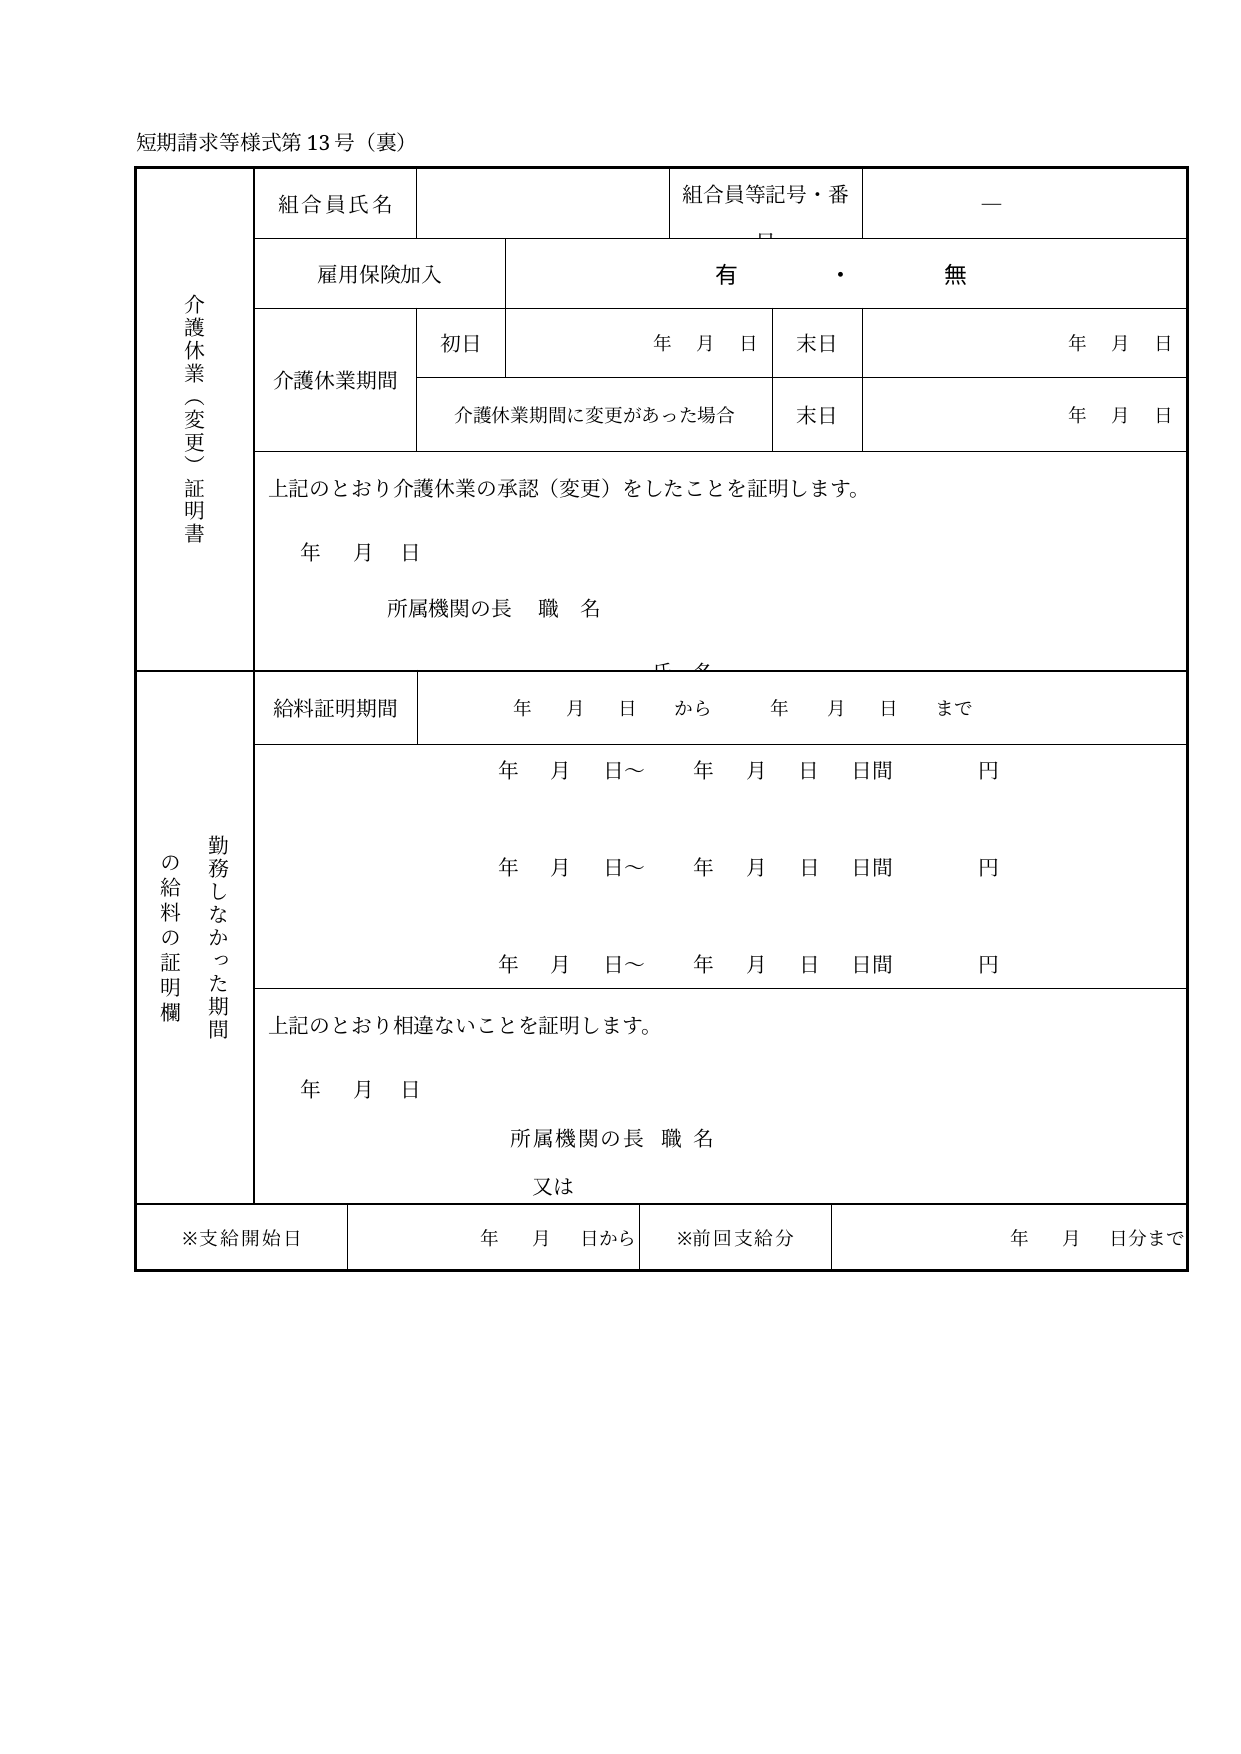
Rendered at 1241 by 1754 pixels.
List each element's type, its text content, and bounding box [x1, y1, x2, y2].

table_cell 年 月 日 から 年 月 日 まで [418, 672, 1186, 744]
table_cell 勤務しなかった期間 の給料の証明欄 [137, 672, 253, 1203]
table_header [417, 169, 669, 238]
table_cell 末日 [773, 309, 862, 377]
table_cell 末日 [773, 378, 862, 451]
table_cell ※支給開始日 [137, 1205, 347, 1269]
table_header ― [863, 169, 1186, 238]
table_cell 有 ・ 無 [506, 239, 1186, 308]
table_cell 介護休業期間に変更があった場合 [417, 378, 772, 451]
table_cell 年 月 日分まで [832, 1205, 1186, 1269]
table_cell 年 月 日 [506, 309, 772, 377]
table_cell 上記のとおり相違ないことを証明します。 年 月 日 所属機関の長 職 名 又は 給与事務担当者 氏 名 [255, 989, 1186, 1203]
table_cell 初日 [417, 309, 505, 377]
table_header 介護休業（変更）証明書 [137, 169, 253, 669]
table_header 組合員等記号・番号 [670, 169, 862, 238]
table_cell 上記のとおり介護休業の承認（変更）をしたことを証明します。 年 月 日 所属機関の長 職 名 氏 名 [255, 452, 1186, 669]
table_header 組合員氏名 [255, 169, 416, 238]
table_cell 給料証明期間 [255, 672, 417, 744]
table_cell 雇用保険加入 [255, 239, 505, 308]
table_cell ※前回支給分 [640, 1205, 831, 1269]
table_cell 年 月 日～ 年 月 日 日間 円 年 月 日～ 年 月 日 日間 円 年 月 日～ 年 月 日 日間 円 [255, 745, 1186, 988]
table_cell 年 月 日 [863, 378, 1186, 451]
table_cell 介護休業期間 [255, 309, 416, 451]
table_cell 年 月 日 [863, 309, 1186, 377]
table_cell 年 月 日から [348, 1205, 639, 1269]
text 短期請求等様式第13号（裏） [136, 117, 1169, 166]
